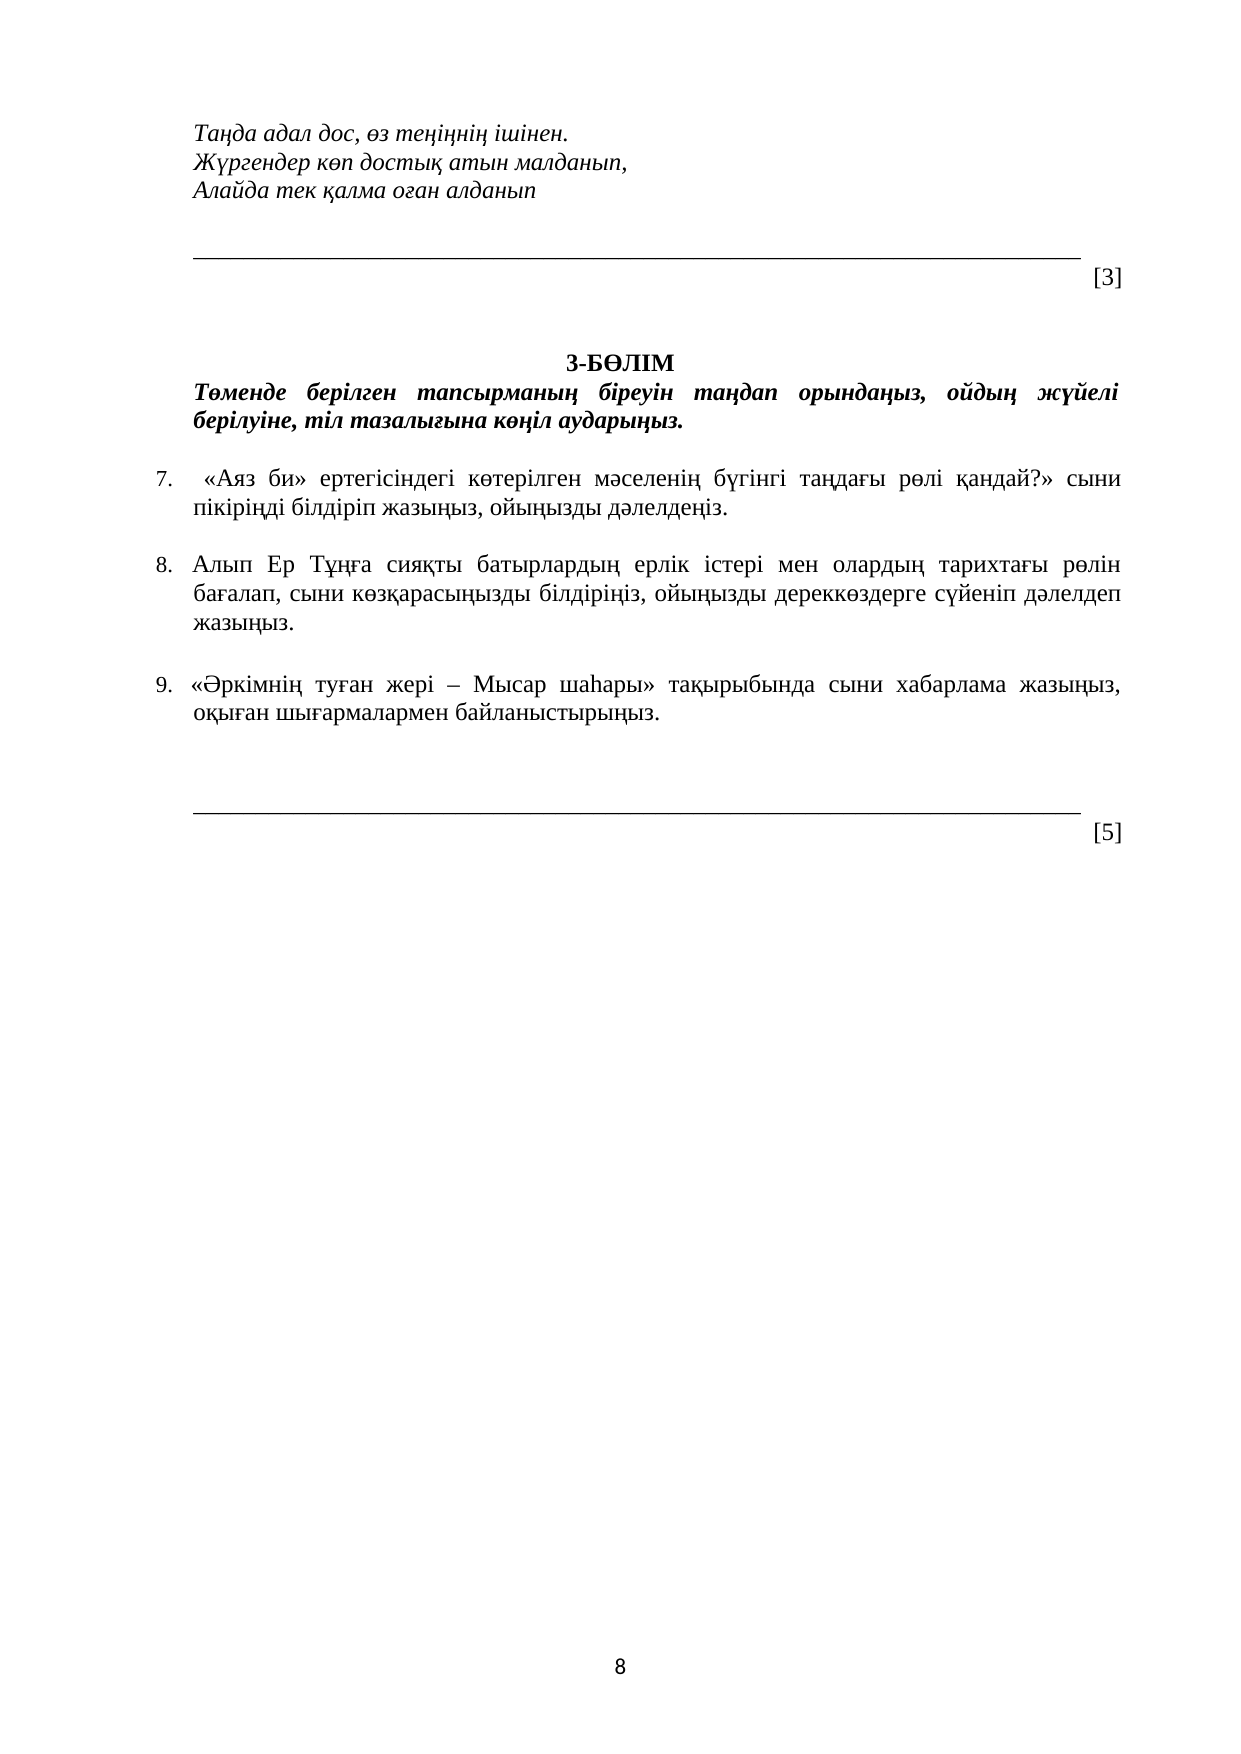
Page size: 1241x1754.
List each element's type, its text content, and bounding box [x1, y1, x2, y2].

text [5] [118, 817, 1122, 845]
list Жүргендер көп достық атын малданып, [193, 147, 1122, 176]
list Алып Ер Тұңға сияқты батырлардың ерлік істері мен олардың тарихтағы рөлін бағалап, сыни көзқарасыңызды білдіріңіз, ойыңызды дереккөздерге сүйеніп дәлелдеп жазыңыз. [156, 549, 1122, 636]
list Алайда тек қалма оған алданып [193, 176, 1122, 204]
list «Әркімнің туған жері – Мысар шаһары» тақырыбында сыни хабарлама жазыңыз, оқыған шығармалармен байланыстырыңыз. [156, 669, 1122, 726]
text 3-БӨЛІМ [118, 348, 1122, 377]
list «Аяз би» ертегісіндегі көтерілген мәселенің бүгінгі таңдағы рөлі қандай?» сыни пікіріңді білдіріп жазыңыз, ойыңызды дәлелдеңіз. [156, 463, 1122, 521]
list _______________________________________________________________________ [193, 788, 1122, 817]
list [193, 233, 1122, 262]
text [3] [118, 262, 1122, 291]
list Таңда адал дос, өз теңіңнің ішінен. [193, 118, 1122, 147]
list Төменде берілген тапсырманың біреуін таңдап орындаңыз, ойдың жүйелі берілуіне, тіл тазалығына көңіл аударыңыз. [193, 377, 1122, 434]
